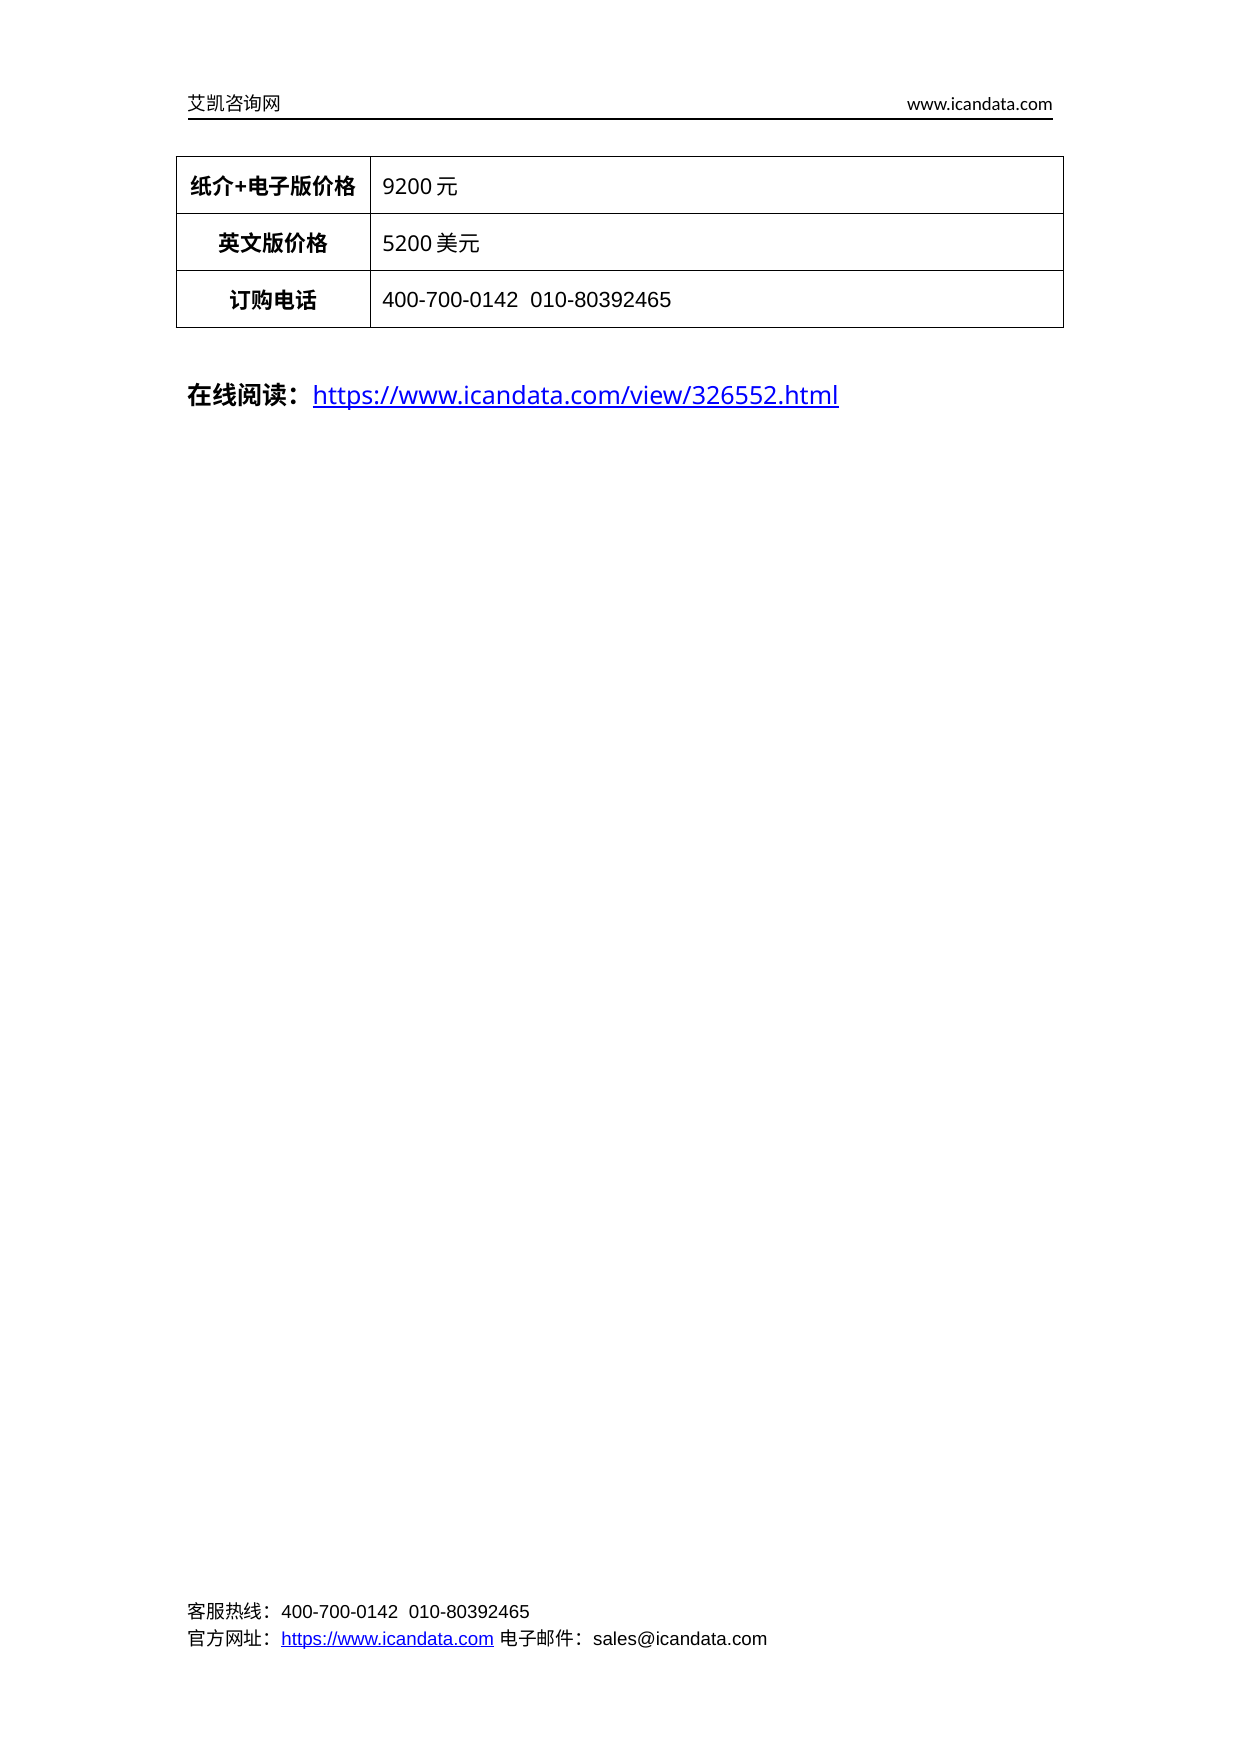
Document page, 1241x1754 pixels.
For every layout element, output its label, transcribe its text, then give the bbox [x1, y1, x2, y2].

table_cell 英文版价格 [177, 214, 370, 270]
table_cell 纸介+电子版价格 [177, 157, 370, 213]
table_cell 400-700-0142 010-80392465 [371, 271, 1063, 327]
table_cell 订购电话 [177, 271, 370, 327]
table_cell 9200元 [371, 157, 1063, 213]
table_cell 5200美元 [371, 214, 1063, 270]
text 在线阅读：https://www.icandata.com/view/326552.html [187, 361, 1053, 426]
